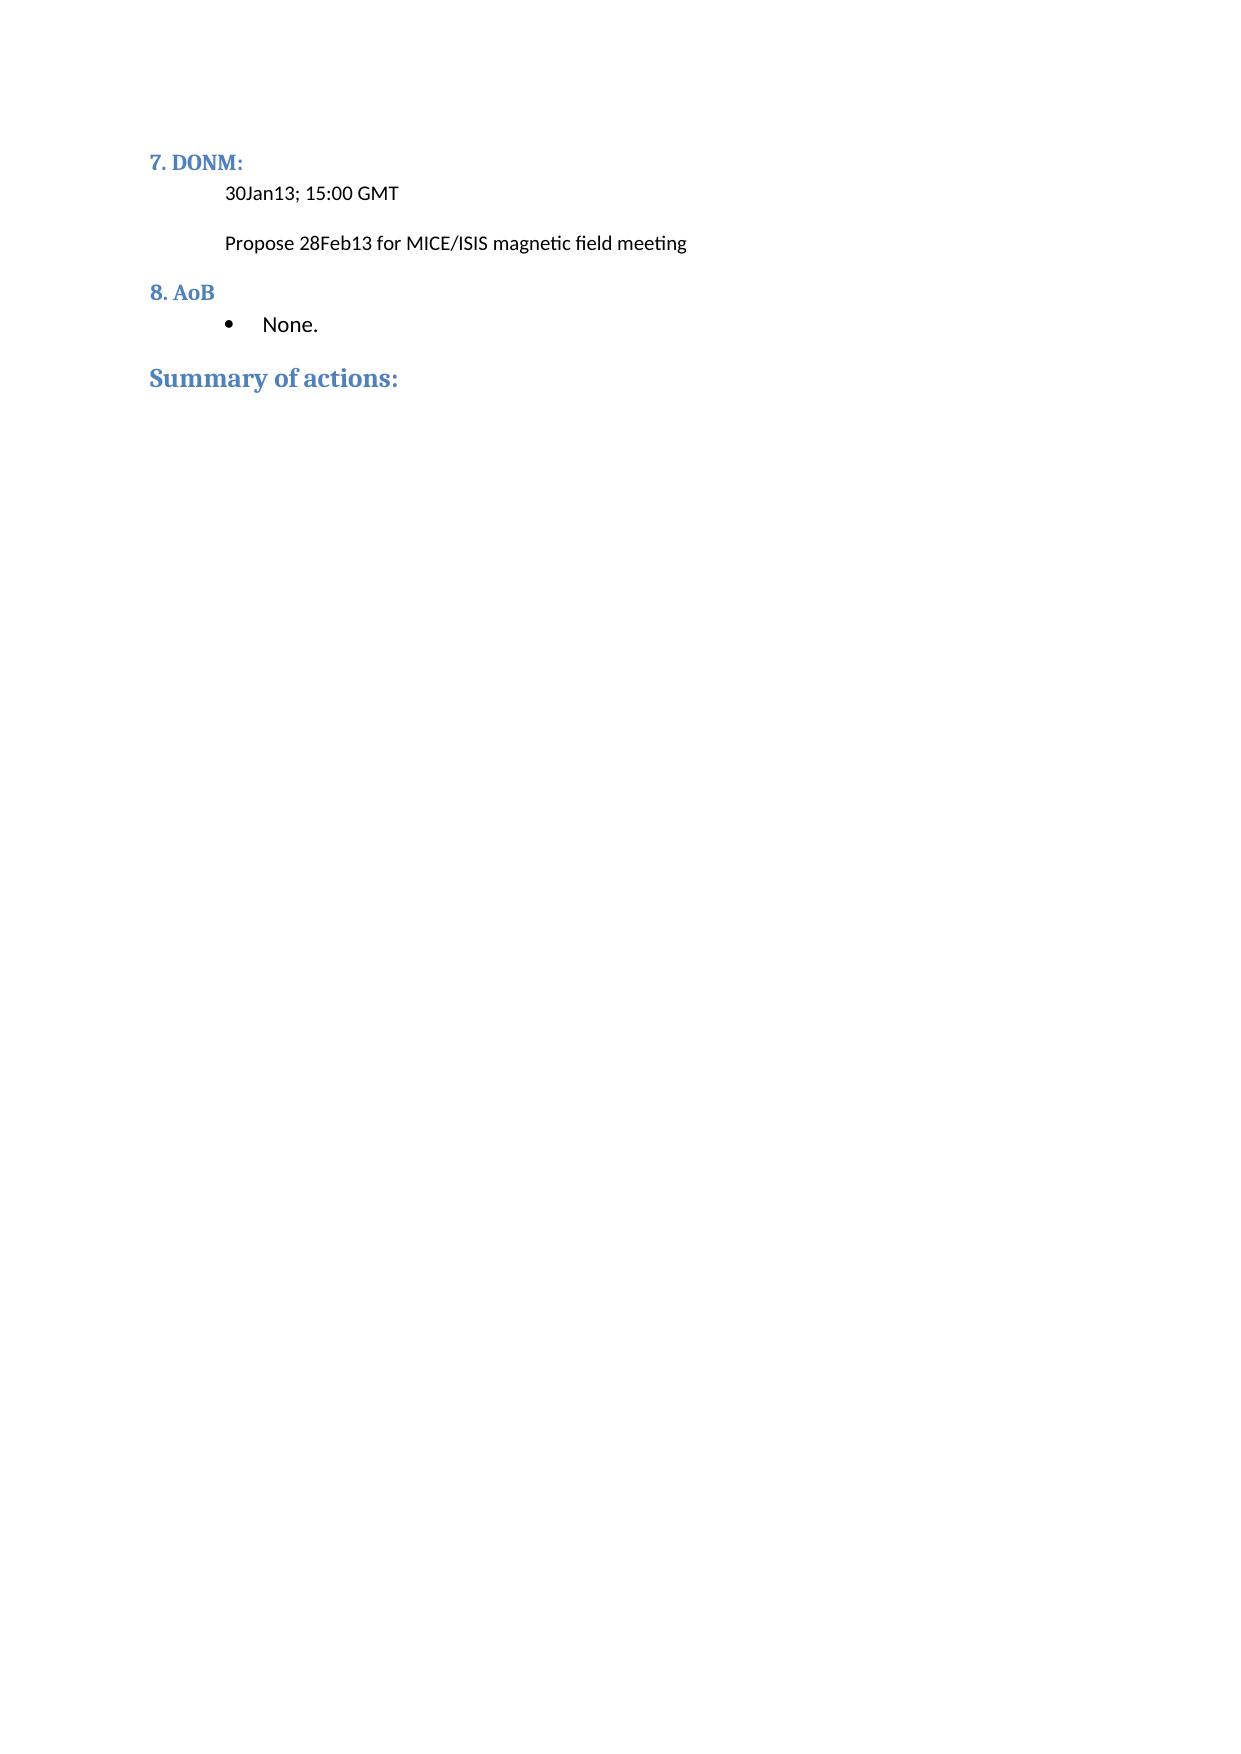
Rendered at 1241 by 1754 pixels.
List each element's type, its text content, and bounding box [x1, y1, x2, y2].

subtitle 8. AoB [150, 280, 1090, 307]
subtitle Summary of actions: [150, 363, 1090, 394]
text 30Jan13; 15:00 GMT [225, 180, 1090, 206]
text Propose 28Feb13 for MICE/ISIS magnetic field meeting [225, 230, 1090, 256]
list None. [225, 310, 1090, 338]
subtitle 7. DONM: [150, 150, 1090, 176]
